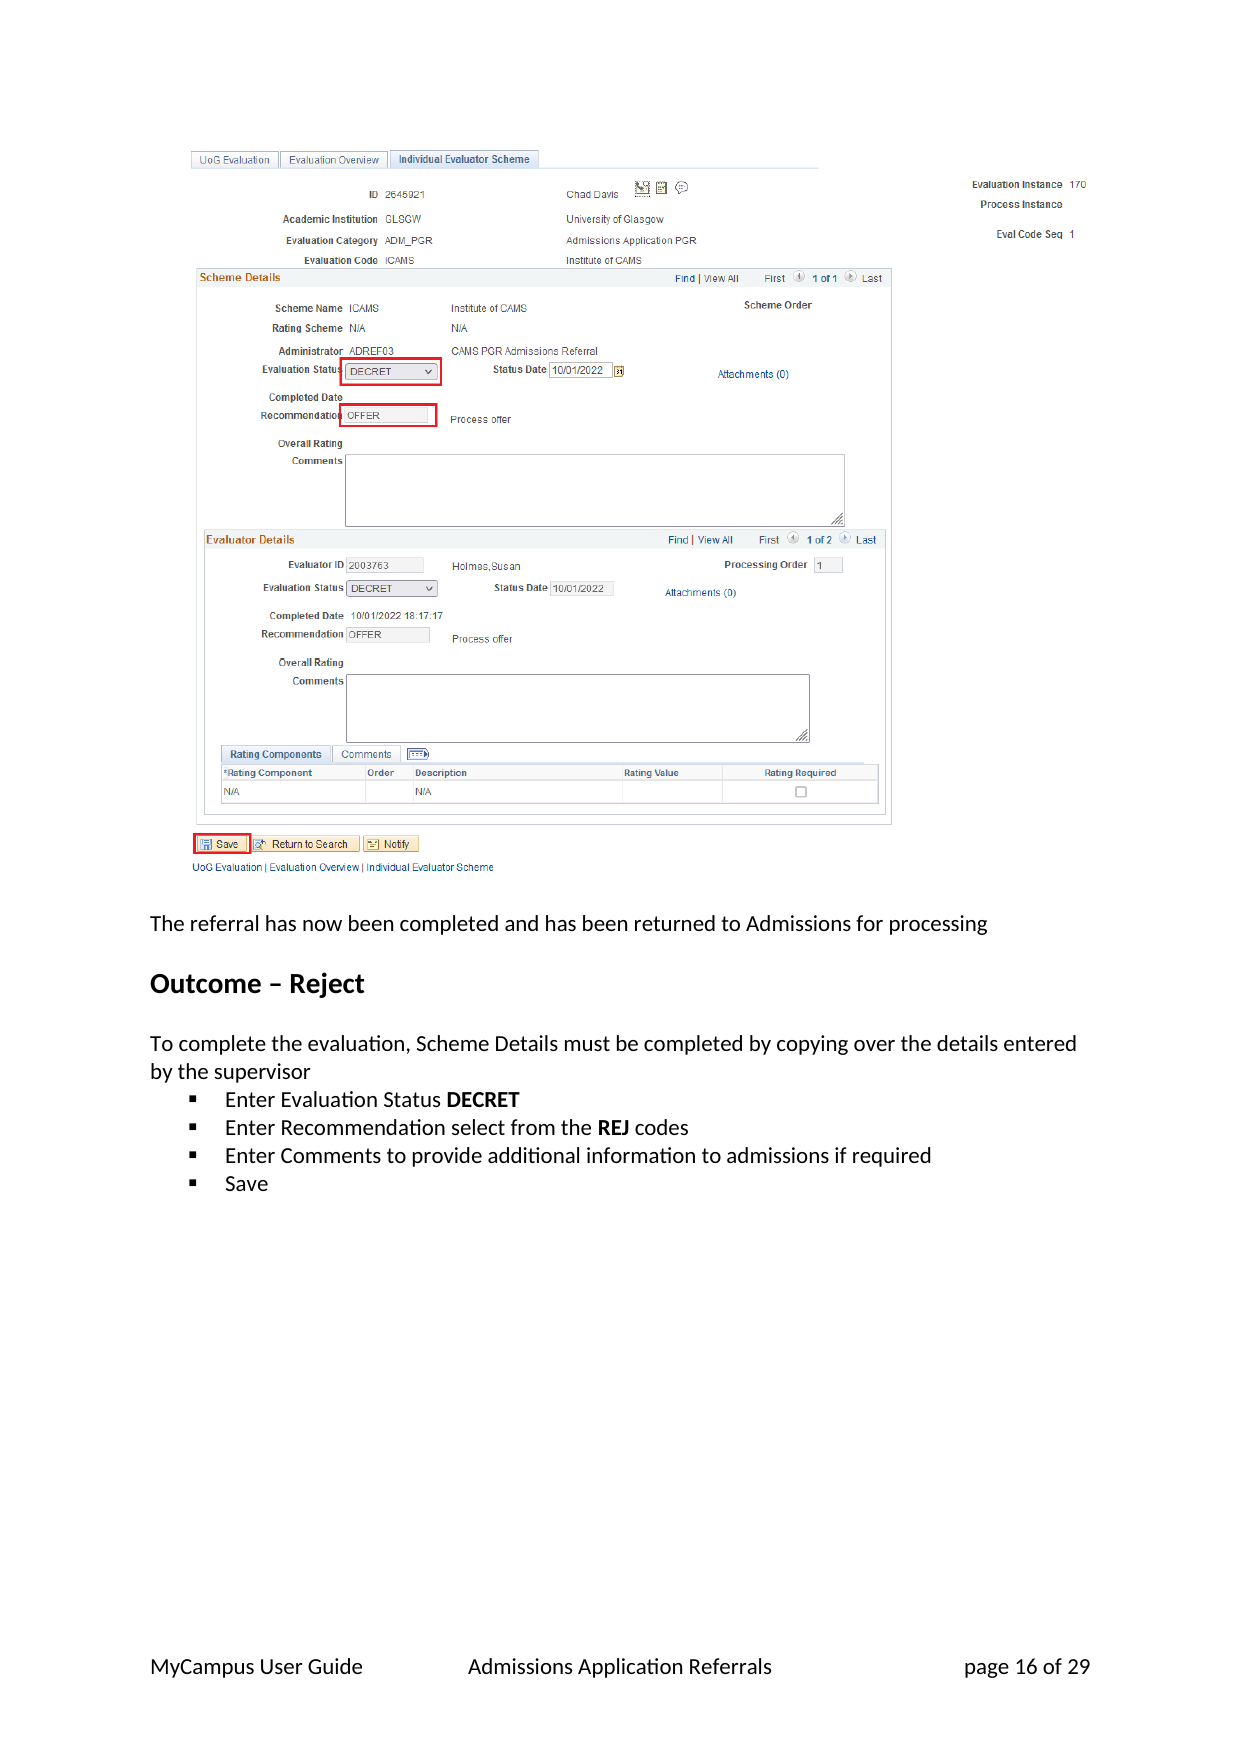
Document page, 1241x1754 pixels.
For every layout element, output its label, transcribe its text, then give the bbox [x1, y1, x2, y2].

list Enter Comments to provide additional information to admissions if required [187, 1141, 1090, 1169]
text The referral has now been completed and has been returned to Admissions for processing [150, 909, 1090, 937]
picture [187, 150, 1127, 882]
text To complete the evaluation, Scheme Details must be completed by copying over the details entered by the supervisor [150, 1029, 1090, 1085]
list Enter Recommendation select from the REJ codes [187, 1113, 1090, 1141]
text Outcome – Reject [150, 965, 1090, 1001]
list Save [187, 1169, 1090, 1197]
list Enter Evaluation Status DECRET [187, 1085, 1090, 1113]
